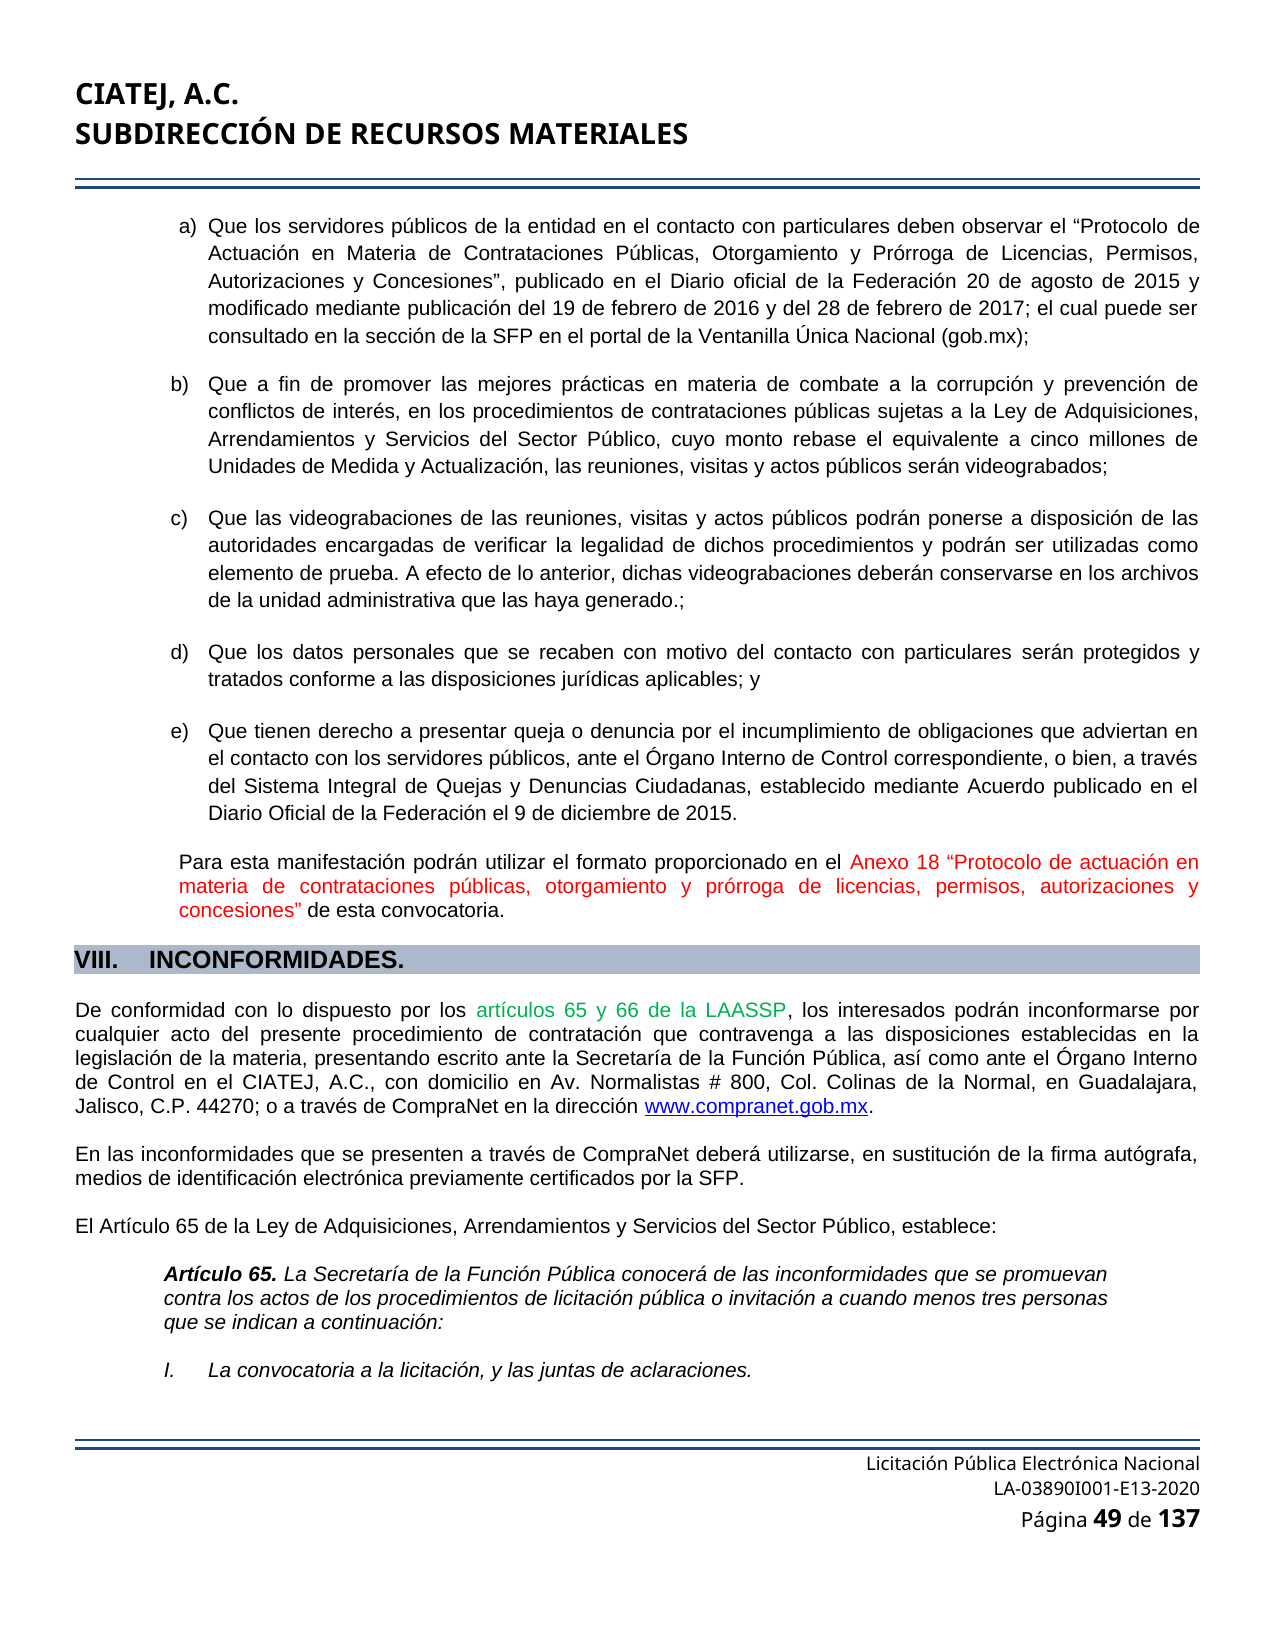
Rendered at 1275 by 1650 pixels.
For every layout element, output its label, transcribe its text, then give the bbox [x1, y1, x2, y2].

text En las inconformidades que se presenten a través de CompraNet deberá utilizarse, en sustitución de la firma autógrafa, medios de identificación electrónica previamente certificados por la SFP. [75, 1142, 1200, 1190]
text El Artículo 65 de la Ley de Adquisiciones, Arrendamientos y Servicios del Sector Público, establece: [75, 1214, 1200, 1238]
list Que tienen derecho a presentar queja o denuncia por el incumplimiento de obligaciones que adviertan en el contacto con los servidores públicos, ante el Órgano Interno de Control correspondiente, o bien, a través del Sistema Integral de Quejas y Denuncias Ciudadanas, establecido mediante Acuerdo publicado en el Diario Oficial de la Federación el 9 de diciembre de 2015. [170, 719, 1200, 825]
text I. La convocatoria a la licitación, y las juntas de aclaraciones. [163, 1357, 1111, 1381]
text De conformidad con lo dispuesto por los artículos 65 y 66 de la LAASSP, los interesados podrán inconformarse por cualquier acto del presente procedimiento de contratación que contravenga a las disposiciones establecidas en la legislación de la materia, presentando escrito ante la Secretaría de la Función Pública, así como ante el Órgano Interno de Control en el CIATEJ, A.C., con domicilio en Av. Normalistas # 800, Col. Colinas de la Normal, en Guadalajara, Jalisco, C.P. 44270; o a través de CompraNet en la dirección www.compranet.gob.mx. [75, 998, 1200, 1118]
text Artículo 65. La Secretaría de la Función Pública conocerá de las inconformidades que se promuevan contra los actos de los procedimientos de licitación pública o invitación a cuando menos tres personas que se indican a continuación: [163, 1262, 1111, 1333]
list Para esta manifestación podrán utilizar el formato proporcionado en el Anexo 18 “Protocolo de actuación en materia de contrataciones públicas, otorgamiento y prórroga de licencias, permisos, autorizaciones y concesiones” de esta convocatoria. [178, 849, 1200, 921]
list Que las videograbaciones de las reuniones, visitas y actos públicos podrán ponerse a disposición de las autoridades encargadas de verificar la legalidad de dichos procedimientos y podrán ser utilizadas como elemento de prueba. A efecto de lo anterior, dichas videograbaciones deberán conservarse en los archivos de la unidad administrativa que las haya generado.; [170, 506, 1200, 612]
list Que a fin de promover las mejores prácticas en materia de combate a la corrupción y prevención de conflictos de interés, en los procedimientos de contrataciones públicas sujetas a la Ley de Adquisiciones, Arrendamientos y Servicios del Sector Público, cuyo monto rebase el equivalente a cinco millones de Unidades de Medida y Actualización, las reuniones, visitas y actos públicos serán videograbados; [170, 372, 1200, 478]
list Que los servidores públicos de la entidad en el contacto con particulares deben observar el “Protocolo de Actuación en Materia de Contrataciones Públicas, Otorgamiento y Prórroga de Licencias, Permisos, Autorizaciones y Concesiones”, publicado en el Diario oficial de la Federación 20 de agosto de 2015 y modificado mediante publicación del 19 de febrero de 2016 y del 28 de febrero de 2017; el cual puede ser consultado en la sección de la SFP en el portal de la Ventanilla Única Nacional (gob.mx); [178, 213, 1200, 347]
list INCONFORMIDADES. [74, 945, 1200, 974]
list Que los datos personales que se recaben con motivo del contacto con particulares serán protegidos y tratados conforme a las disposiciones jurídicas aplicables; y [170, 640, 1200, 691]
